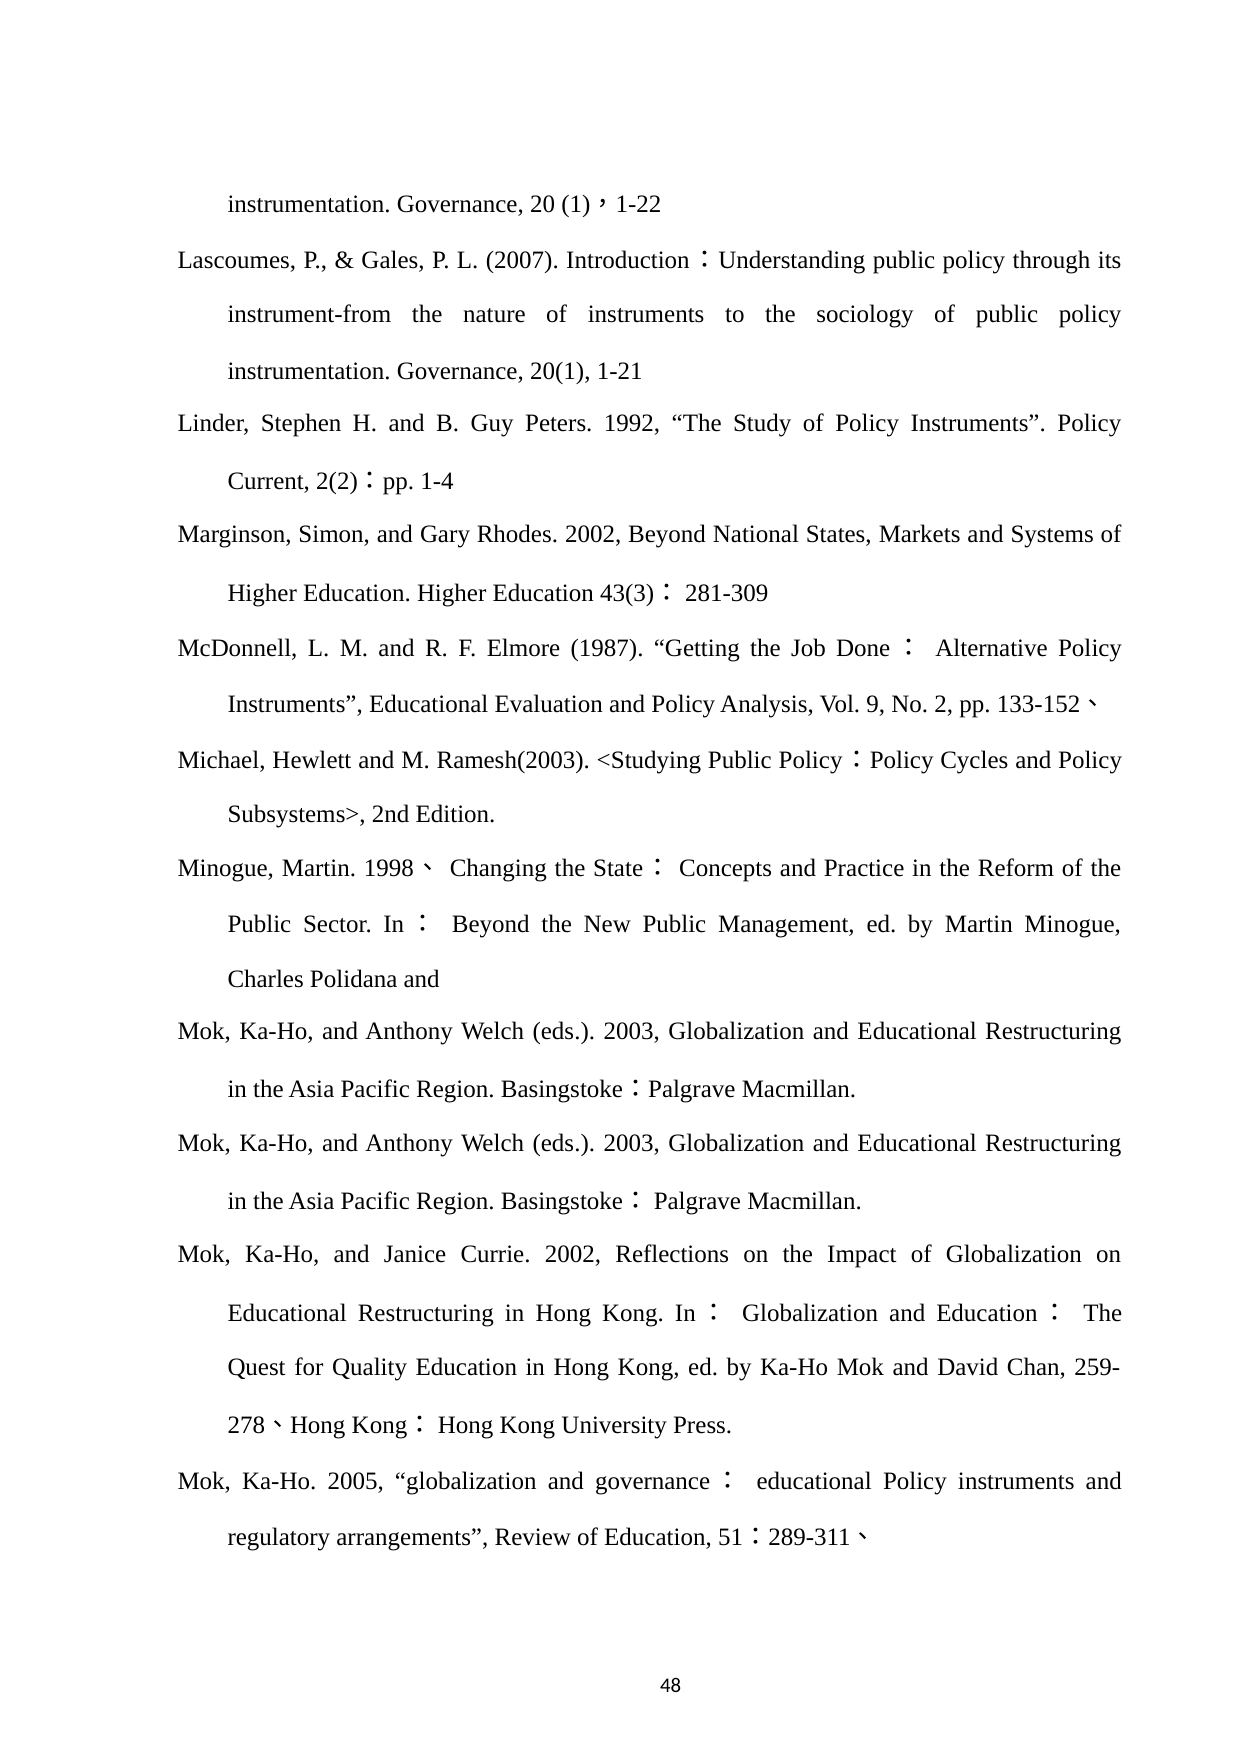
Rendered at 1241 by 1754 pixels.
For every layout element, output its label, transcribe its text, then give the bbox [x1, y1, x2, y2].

text Mok, Ka-Ho, and Janice Currie. 2002, Reflections on the Impact of Globalization on Educational Restructuring in Hong Kong. In： Globalization and Education： The Quest for Quality Education in Hong Kong, ed. by Ka-Ho Mok and David Chan, 259-278、Hong Kong： Hong Kong University Press. [177, 1235, 1122, 1441]
text Minogue, Martin. 1998、 Changing the State： Concepts and Practice in the Reform of the Public Sector. In： Beyond the New Public Management, ed. by Martin Minogue, Charles Polidana and [177, 847, 1122, 997]
text Marginson, Simon, and Gary Rhodes. 2002, Beyond National States, Markets and Systems of Higher Education. Higher Education 43(3)： 281-309 [177, 515, 1122, 609]
text McDonnell, L. M. and R. F. Elmore (1987). “Getting the Job Done： Alternative Policy Instruments”, Educational Evaluation and Policy Analysis, Vol. 9, No. 2, pp. 133-152、 [177, 627, 1122, 721]
text Michael, Hewlett and M. Ramesh(2003). <Studying Public Policy：Policy Cycles and Policy Subsystems>, 2nd Edition. [177, 739, 1122, 833]
text Lascoumes, P., & Gales, P. L. (2007). Introduction：Understanding public policy through its instrument-from the nature of instruments to the sociology of public policy instrumentation. Governance, 20(1), 1-21 [177, 239, 1122, 389]
text Mok, Ka-Ho, and Anthony Welch (eds.). 2003, Globalization and Educational Restructuring in the Asia Pacific Region. Basingstoke： Palgrave Macmillan. [177, 1123, 1122, 1217]
text Linder, Stephen H. and B. Guy Peters. 1992, “The Study of Policy Instruments”. Policy Current, 2(2)：pp. 1-4 [177, 403, 1122, 497]
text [177, 183, 1122, 221]
text Mok, Ka-Ho. 2005, “globalization and governance： educational Policy instruments and regulatory arrangements”, Review of Education, 51：289-311、 [177, 1459, 1122, 1553]
text Mok, Ka-Ho, and Anthony Welch (eds.). 2003, Globalization and Educational Restructuring in the Asia Pacific Region. Basingstoke：Palgrave Macmillan. [177, 1011, 1122, 1105]
